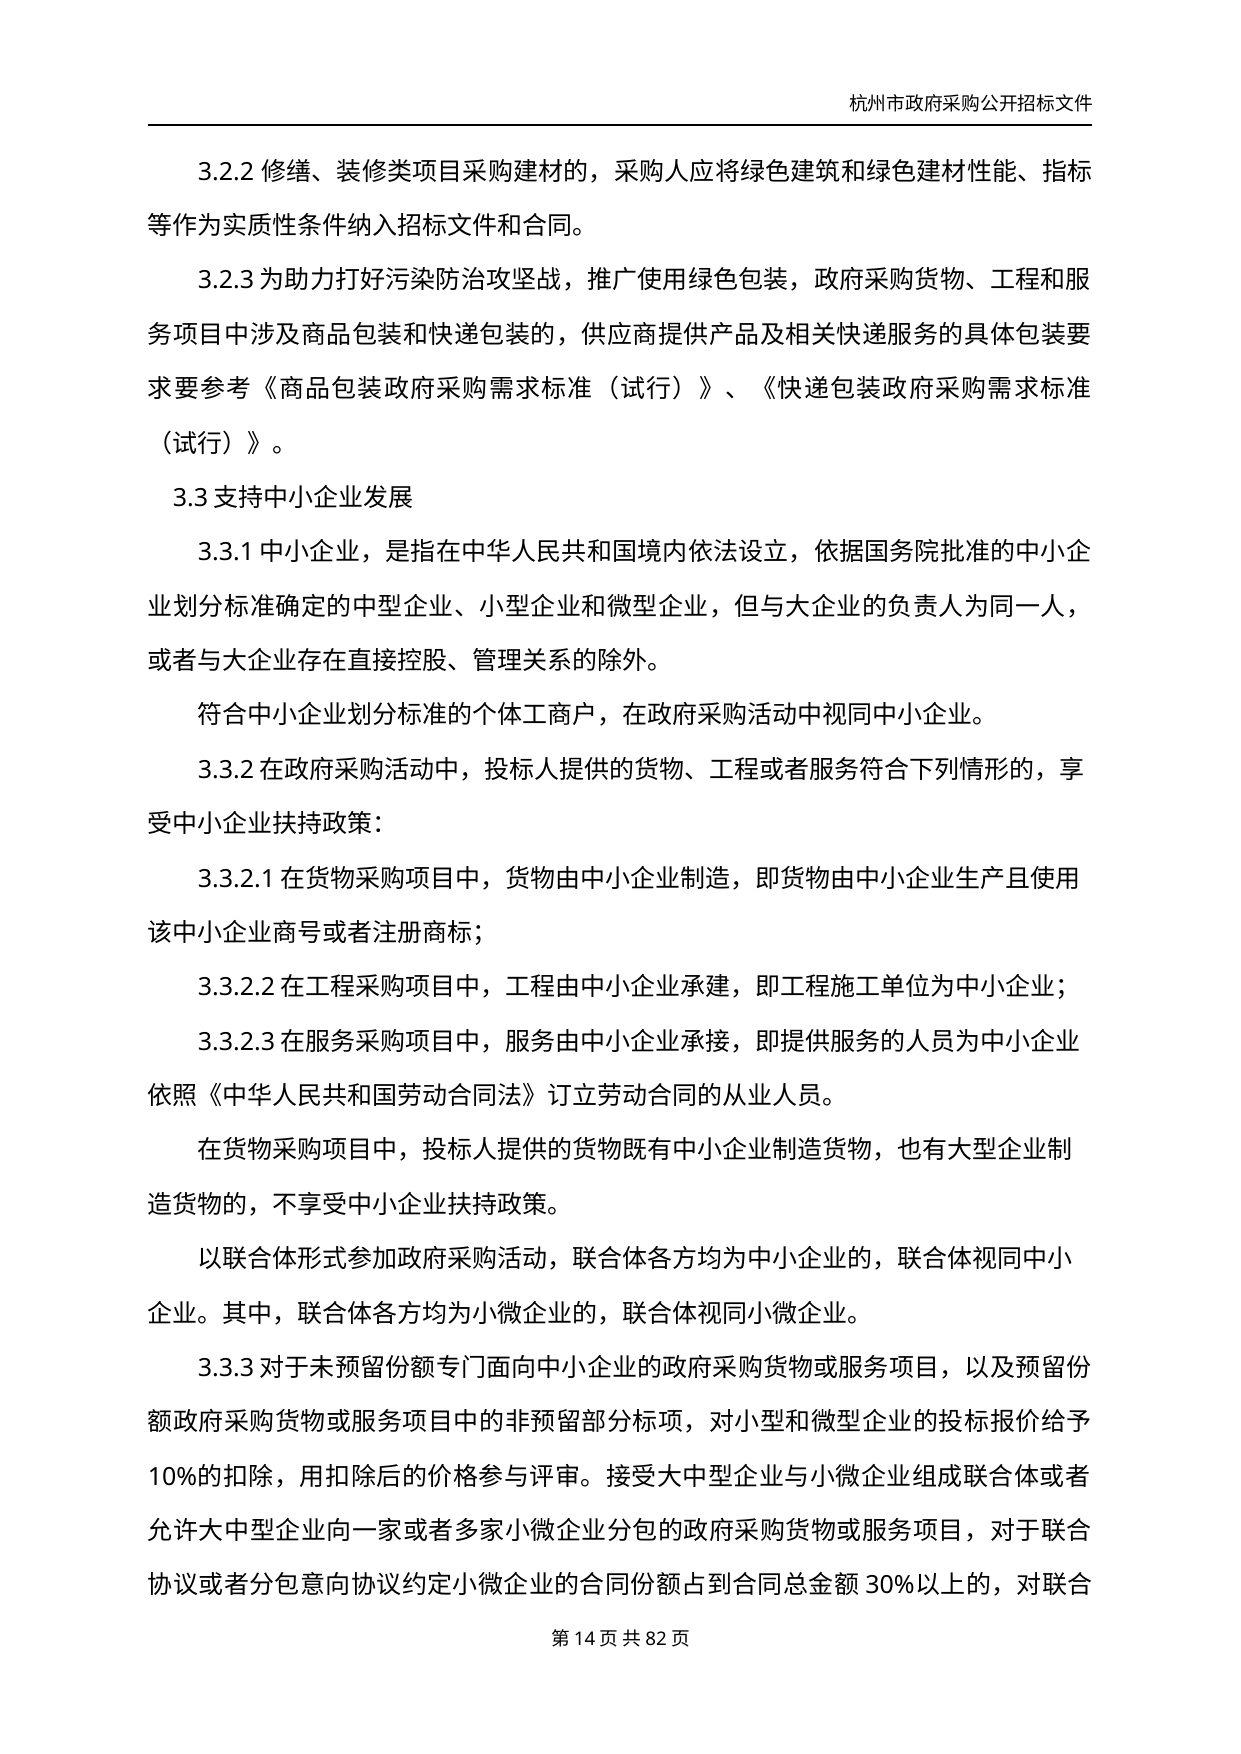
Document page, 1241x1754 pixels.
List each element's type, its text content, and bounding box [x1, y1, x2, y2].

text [148, 1347, 1092, 1601]
text 以联合体形式参加政府采购活动，联合体各方均为中小企业的，联合体视同中小企业。其中，联合体各方均为小微企业的，联合体视同小微企业。 [148, 1239, 1092, 1329]
text 符合中小企业划分标准的个体工商户，在政府采购活动中视同中小企业。 [148, 695, 1092, 731]
text 3.3.1中小企业，是指在中华人民共和国境内依法设立，依据国务院批准的中小企业划分标准确定的中型企业、小型企业和微型企业，但与大企业的负责人为同一人，或者与大企业存在直接控股、管理关系的除外。 [148, 532, 1092, 677]
text 3.2.3为助力打好污染防治攻坚战，推广使用绿色包装，政府采购货物、工程和服务项目中涉及商品包装和快递包装的，供应商提供产品及相关快递服务的具体包装要求要参考《商品包装政府采购需求标准（试行）》、《快递包装政府采购需求标准（试行）》。 [148, 260, 1092, 459]
text 3.3.2.1在货物采购项目中，货物由中小企业制造，即货物由中小企业生产且使用该中小企业商号或者注册商标； [148, 858, 1092, 949]
text 3.3.2在政府采购活动中，投标人提供的货物、工程或者服务符合下列情形的，享受中小企业扶持政策： [148, 749, 1092, 840]
text 3.3.2.2在工程采购项目中，工程由中小企业承建，即工程施工单位为中小企业； [148, 967, 1092, 1003]
text 3.3支持中小企业发展 [148, 477, 1092, 514]
text 3.3.2.3在服务采购项目中，服务由中小企业承接，即提供服务的人员为中小企业依照《中华人民共和国劳动合同法》订立劳动合同的从业人员。 [148, 1021, 1092, 1112]
text 3.2.2 修缮、装修类项目采购建材的，采购人应将绿色建筑和绿色建材性能、指标等作为实质性条件纳入招标文件和合同。 [148, 151, 1092, 242]
text 在货物采购项目中，投标人提供的货物既有中小企业制造货物，也有大型企业制造货物的，不享受中小企业扶持政策。 [148, 1130, 1092, 1221]
